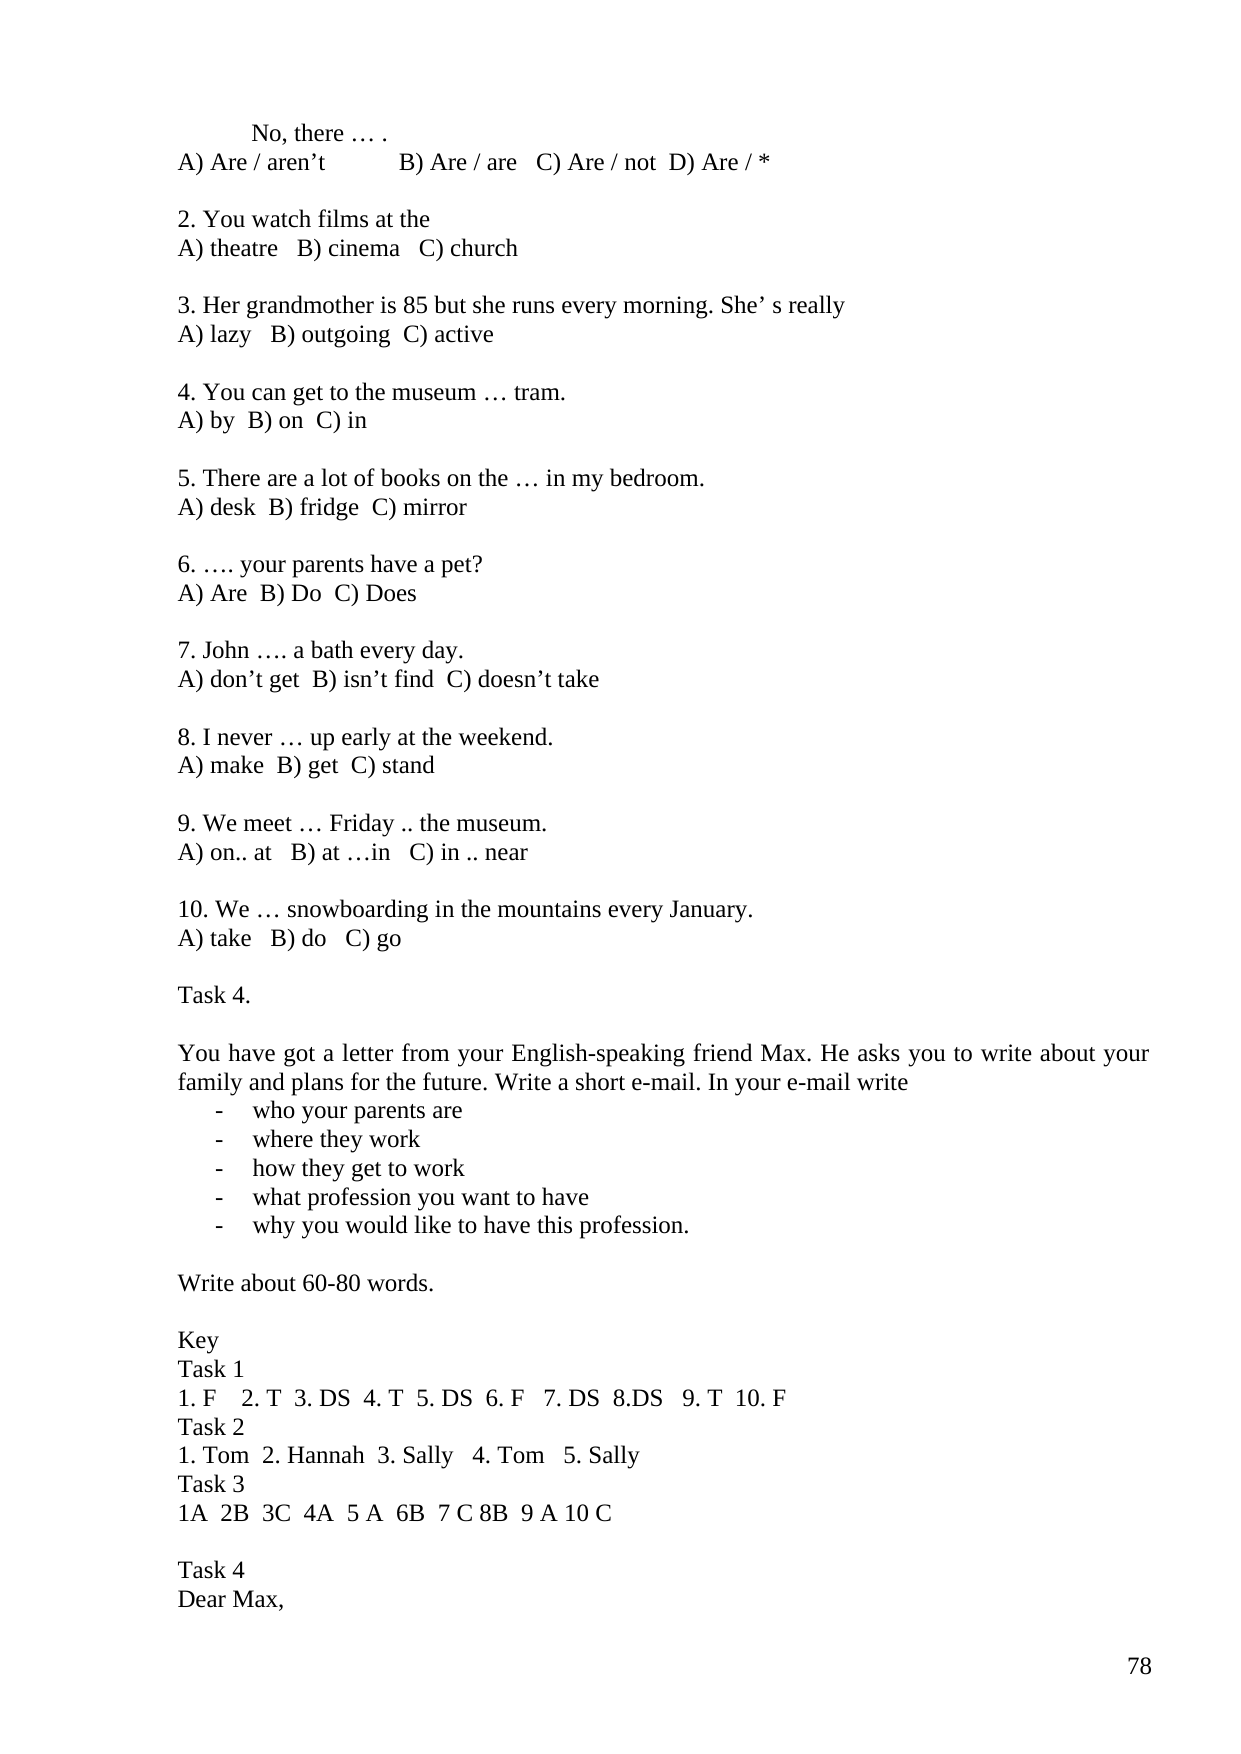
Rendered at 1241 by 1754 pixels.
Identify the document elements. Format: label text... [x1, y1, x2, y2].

text Task 4. [177, 981, 1152, 1009]
text 4. You can get to the museum … tram. [177, 377, 1152, 406]
text A) theatre B) cinema C) church [177, 233, 1152, 262]
text Task 2 [177, 1412, 1152, 1441]
text You have got a letter from your English-speaking friend Max. He asks you to write about your family and plans for the future. Write a short e-mail. In your e-mail write [177, 1038, 1152, 1096]
text A) make B) get C) stand [177, 751, 1152, 779]
text 1A 2B 3C 4A 5 A 6B 7 C 8B 9 A 10 C [177, 1498, 1152, 1527]
text A) desk B) fridge C) mirror [177, 492, 1152, 521]
text No, there … . [177, 118, 1152, 147]
text 3. Her grandmother is 85 but she runs every morning. She’ s really [177, 291, 1152, 319]
text A) by B) on C) in [177, 406, 1152, 434]
text 1. Tom 2. Hannah 3. Sally 4. Tom 5. Sally [177, 1441, 1152, 1469]
list how they get to work [215, 1153, 1152, 1182]
text Write about 60-80 words. [177, 1268, 1152, 1297]
text 9. We meet … Friday .. the museum. [177, 808, 1152, 837]
text Task 3 [177, 1469, 1152, 1498]
text Key [177, 1326, 1152, 1354]
text A) Are / aren’t B) Are / are C) Are / not D) Are / * [177, 147, 1152, 176]
list where they work [215, 1124, 1152, 1153]
list what profession you want to have [215, 1182, 1152, 1211]
list why you would like to have this profession. [215, 1211, 1152, 1239]
text 6. …. your parents have a pet? [177, 549, 1152, 578]
text A) don’t get B) isn’t find C) doesn’t take [177, 664, 1152, 693]
text Task 1 [177, 1354, 1152, 1383]
list who your parents are [215, 1096, 1152, 1124]
text 5. There are a lot of books on the … in my bedroom. [177, 463, 1152, 492]
text 10. We … snowboarding in the mountains every January. [177, 894, 1152, 923]
text 2. You watch films at the [177, 204, 1152, 233]
text 8. I never … up early at the weekend. [177, 722, 1152, 751]
text A) Are B) Do C) Does [177, 578, 1152, 607]
text Dear Max, [177, 1584, 1152, 1613]
text A) lazy B) outgoing C) active [177, 319, 1152, 348]
text A) on.. at B) at …in C) in .. near [177, 837, 1152, 866]
text A) take B) do C) go [177, 923, 1152, 952]
text Task 4 [177, 1556, 1152, 1584]
text 7. John …. a bath every day. [177, 636, 1152, 664]
text 1. F 2. T 3. DS 4. T 5. DS 6. F 7. DS 8.DS 9. T 10. F [177, 1383, 1152, 1412]
